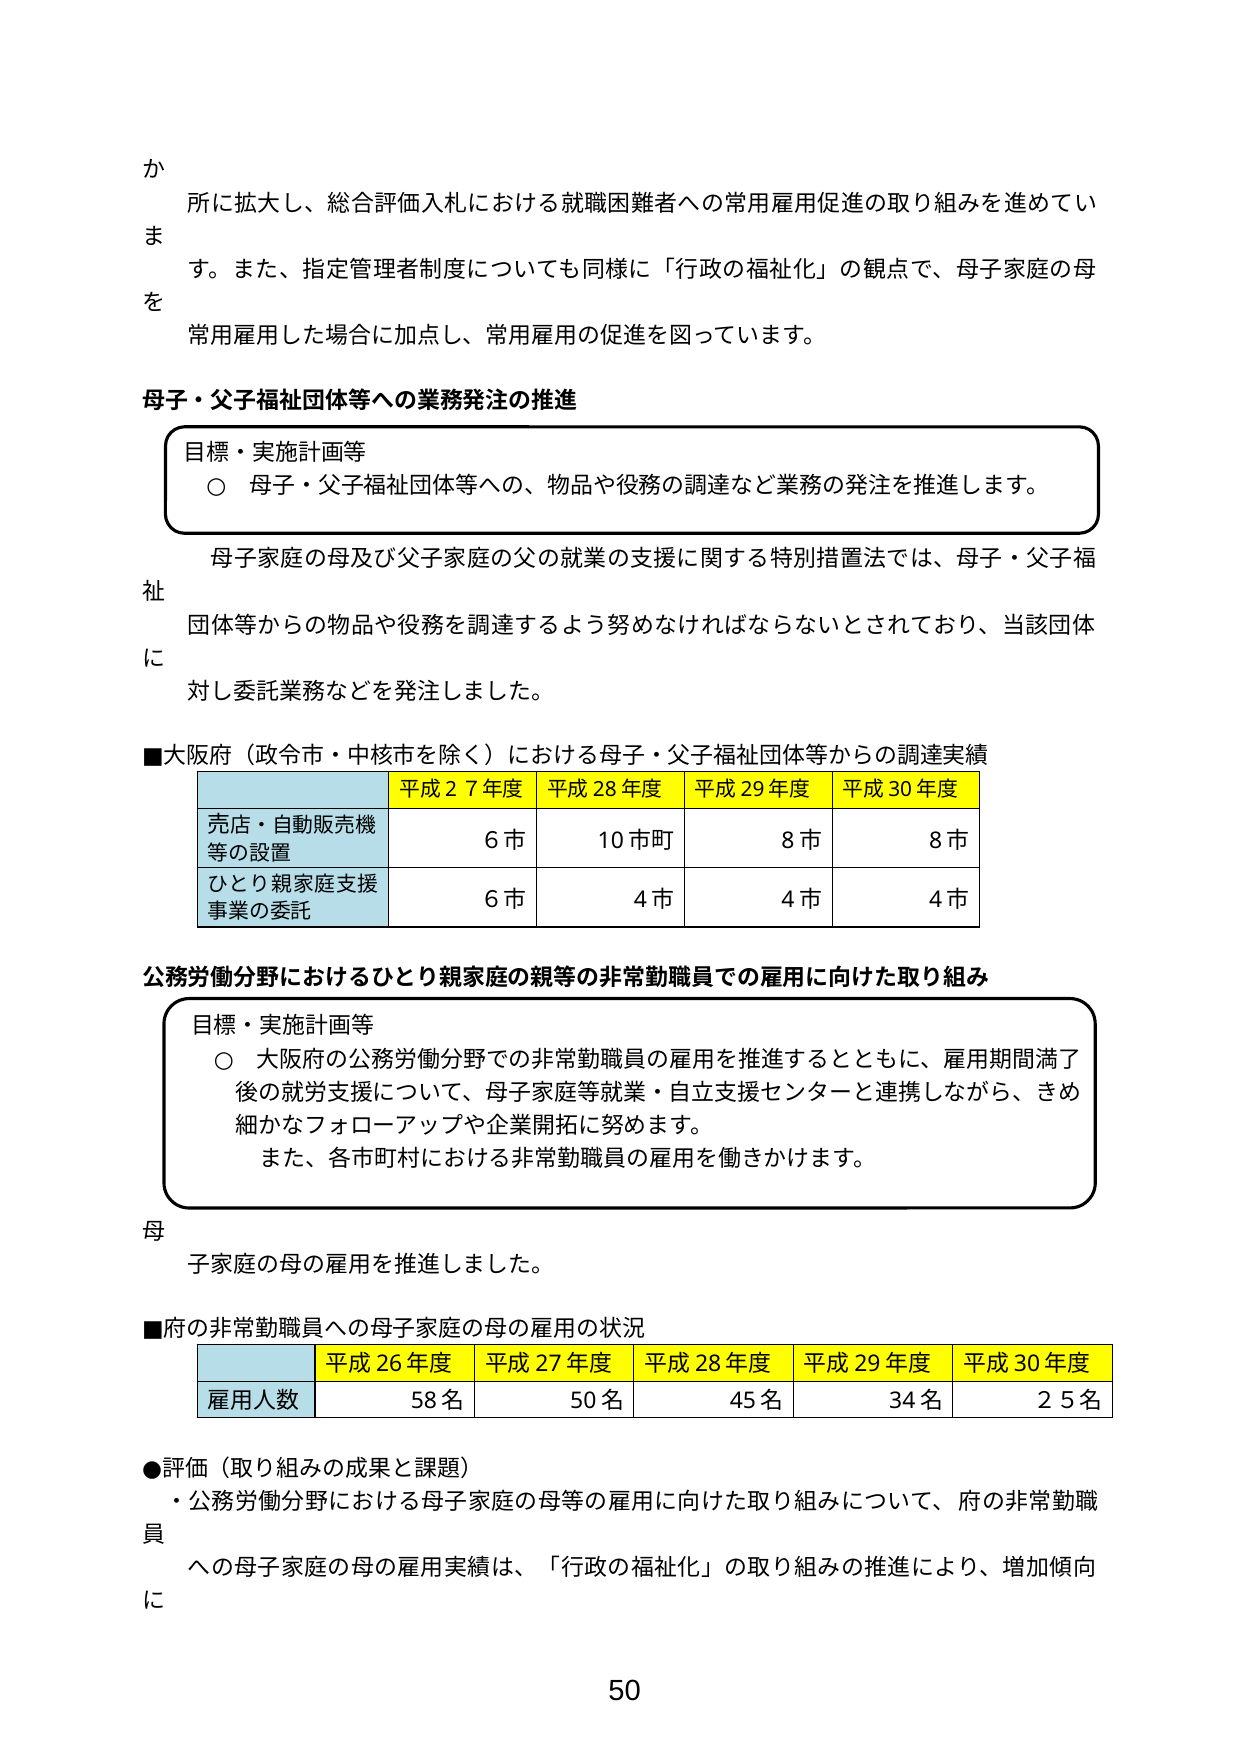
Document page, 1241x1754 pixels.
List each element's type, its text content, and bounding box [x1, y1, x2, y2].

text ■府の非常勤職員への母子家庭の母の雇用の状況 [142, 1310, 1098, 1344]
list 公務労働分野におけるひとり親家庭の親等の非常勤職員での雇用に向けた取り組み [142, 959, 1098, 992]
table_cell 8市 [833, 809, 979, 867]
table_cell 10市町 [537, 809, 684, 867]
text 子家庭の母の雇用を推進しました。 [142, 1246, 1098, 1279]
text 対し委託業務などを発注しました。 [142, 673, 1098, 706]
table_header 平成29年度 [794, 1345, 952, 1381]
list 母子・父子福祉団体等への業務発注の推進 [142, 382, 1098, 415]
text ・公務労働分野における母子家庭の母等の雇用に向けた取り組みについて、府の非常勤職員 [142, 1483, 1098, 1549]
table_cell 8市 [685, 809, 832, 867]
text 常用雇用した場合に加点し、常用雇用の促進を図っています。 [142, 317, 1098, 351]
table_cell 58名 [316, 1382, 474, 1417]
table_header 平成28年度 [537, 772, 684, 808]
table_cell 雇用人数 [198, 1382, 314, 1417]
table_header 平成30年度 [833, 772, 979, 808]
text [142, 151, 1098, 184]
table_cell 売店・自動販売機 等の設置 [198, 809, 388, 867]
table_header 平成29年度 [685, 772, 832, 808]
text す。また、指定管理者制度についても同様に「行政の福祉化」の観点で、母子家庭の母を [142, 251, 1098, 317]
table_cell 4市 [685, 868, 832, 926]
table_header 平成27年度 [475, 1345, 633, 1381]
table_header [198, 772, 388, 808]
table_header 平成30年度 [953, 1345, 1112, 1381]
table_cell ６市 [389, 809, 536, 867]
table_cell 4市 [833, 868, 979, 926]
table_cell ひとり親家庭支援事業の委託 [198, 868, 388, 926]
table_cell 45名 [634, 1382, 793, 1417]
text ●評価（取り組みの成果と課題） [142, 1449, 1098, 1483]
text 母子家庭等就業・自立支援センターを通じて、府の非常勤職員等の就労斡旋を行い、母 [142, 1179, 1098, 1246]
text 母子家庭の母及び父子家庭の父の就業の支援に関する特別措置法では、母子・父子福祉 [142, 540, 1098, 606]
table_cell ２５名 [953, 1382, 1112, 1417]
text ■大阪府（政令市・中核市を除く）における母子・父子福祉団体等からの調達実績 [142, 737, 1098, 771]
table_header [198, 1345, 314, 1381]
table_header 平成28年度 [634, 1345, 793, 1381]
text 所に拡大し、総合評価入札における就職困難者への常用雇用促進の取り組みを進めていま [142, 184, 1098, 251]
text 団体等からの物品や役務を調達するよう努めなければならないとされており、当該団体に [142, 606, 1098, 673]
table_cell 34名 [794, 1382, 952, 1417]
table_cell 50名 [475, 1382, 633, 1417]
table_cell 4市 [537, 868, 684, 926]
table_cell ６市 [389, 868, 536, 926]
text への母子家庭の母の雇用実績は、「行政の福祉化」の取り組みの推進により、増加傾向に [142, 1549, 1098, 1616]
table_header 平成26年度 [316, 1345, 474, 1381]
table_header 平成2７年度 [389, 772, 536, 808]
